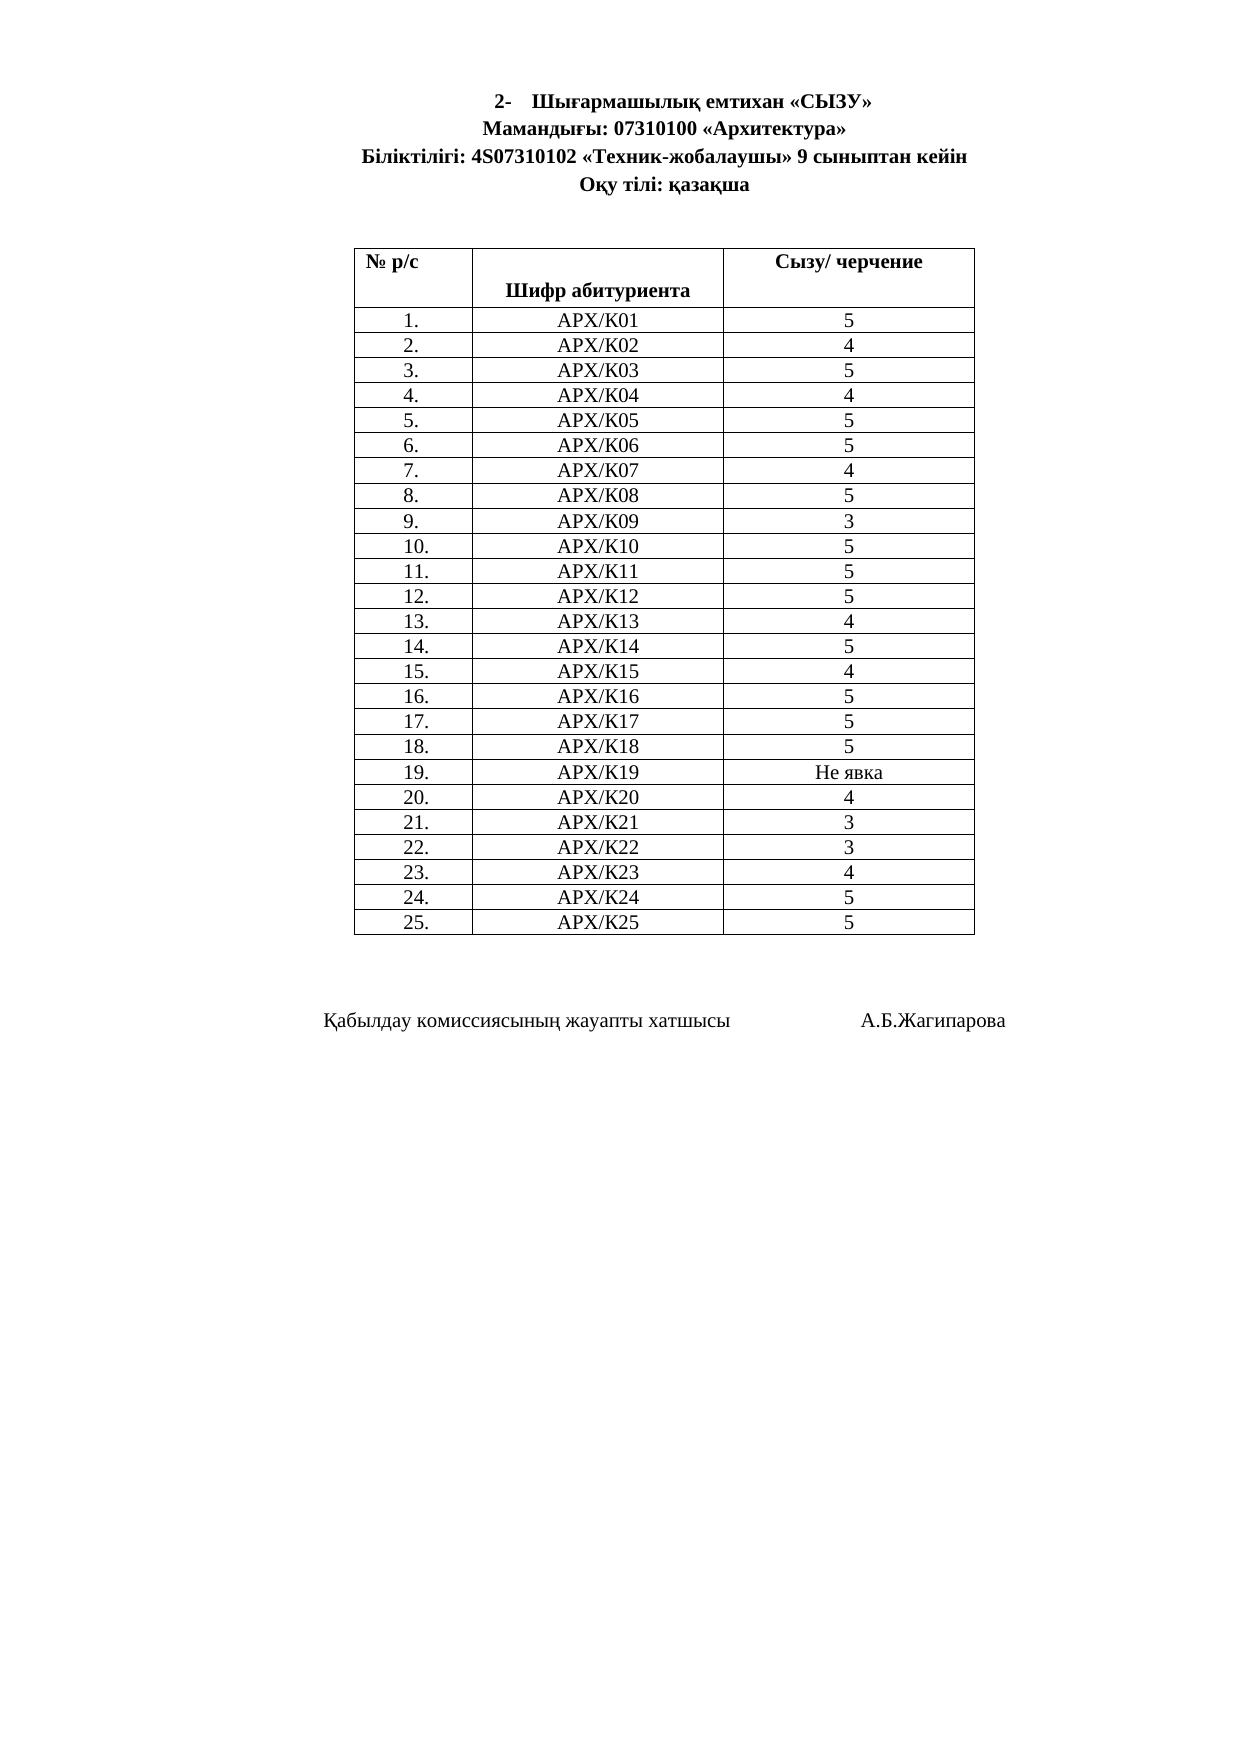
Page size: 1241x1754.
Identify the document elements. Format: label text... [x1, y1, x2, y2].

table_cell [355, 509, 472, 533]
table_cell АРХ/К06 [473, 433, 723, 457]
table_cell 4 [724, 458, 974, 482]
table_cell 4 [724, 383, 974, 407]
table_cell [355, 910, 472, 934]
table_cell 5 [724, 358, 974, 382]
table_cell АРХ/К24 [473, 885, 723, 909]
table_cell АРХ/К23 [473, 860, 723, 884]
table_cell АРХ/К10 [473, 534, 723, 558]
table_cell 5 [724, 433, 974, 457]
table_cell АРХ/К07 [473, 458, 723, 482]
table_header Шифр абитуриента [473, 249, 723, 307]
table_cell АРХ/К05 [473, 408, 723, 432]
table_cell [355, 333, 472, 357]
table_cell 4 [724, 860, 974, 884]
table_cell АРХ/К15 [473, 659, 723, 683]
table_cell [355, 308, 472, 332]
text Қабылдау комиссиясының жауапты хатшысы А.Б.Жагипарова [177, 1007, 1152, 1032]
table_cell [355, 534, 472, 558]
table_cell [355, 810, 472, 834]
table_cell [355, 760, 472, 784]
table_cell 3 [724, 810, 974, 834]
table_cell 4 [724, 659, 974, 683]
table_cell 3 [724, 835, 974, 859]
table_cell АРХ/К25 [473, 910, 723, 934]
table_cell АРХ/К09 [473, 509, 723, 533]
table_cell АРХ/К08 [473, 484, 723, 507]
table_header № р/с [355, 249, 472, 307]
table_cell АРХ/К22 [473, 835, 723, 859]
table_header Сызу/ черчение [724, 249, 974, 307]
table_cell [355, 684, 472, 708]
table_cell 5 [724, 559, 974, 583]
table_cell [355, 885, 472, 909]
list Шығармашылық емтихан «СЫЗУ» [215, 89, 1152, 113]
text Мамандығы: 07310100 «Архитектура» [177, 116, 1152, 140]
table_cell 4 [724, 333, 974, 357]
table_cell 5 [724, 534, 974, 558]
table_cell [355, 433, 472, 457]
table_cell 4 [724, 609, 974, 633]
table_cell 5 [724, 484, 974, 507]
table_cell АРХ/К11 [473, 559, 723, 583]
text Оқу тілі: қазақша [177, 172, 1152, 196]
table_cell [355, 458, 472, 482]
table_cell 5 [724, 308, 974, 332]
table_cell [355, 709, 472, 733]
table_cell [355, 584, 472, 608]
table_cell АРХ/К20 [473, 785, 723, 809]
table_cell АРХ/К17 [473, 709, 723, 733]
table_cell АРХ/К12 [473, 584, 723, 608]
table_cell АРХ/К01 [473, 308, 723, 332]
table_cell 5 [724, 584, 974, 608]
table_cell [355, 735, 472, 758]
table_cell [355, 559, 472, 583]
table_cell 5 [724, 684, 974, 708]
table_cell 5 [724, 885, 974, 909]
table_cell АРХ/К16 [473, 684, 723, 708]
table_cell [355, 408, 472, 432]
table_cell [355, 634, 472, 658]
table_cell 3 [724, 509, 974, 533]
table_cell [355, 659, 472, 683]
table_cell 5 [724, 709, 974, 733]
table_cell АРХ/К19 [473, 760, 723, 784]
table_cell АРХ/К14 [473, 634, 723, 658]
table_cell [355, 785, 472, 809]
table_cell 5 [724, 910, 974, 934]
table_cell [355, 609, 472, 633]
table_cell АРХ/К21 [473, 810, 723, 834]
table_cell 5 [724, 408, 974, 432]
table_cell [355, 860, 472, 884]
table_cell АРХ/К03 [473, 358, 723, 382]
table_cell [355, 484, 472, 507]
table_cell 5 [724, 735, 974, 758]
table_cell АРХ/К04 [473, 383, 723, 407]
table_cell АРХ/К13 [473, 609, 723, 633]
table_cell [355, 383, 472, 407]
table_cell 5 [724, 634, 974, 658]
table_cell 4 [724, 785, 974, 809]
table_cell АРХ/К02 [473, 333, 723, 357]
table_cell [355, 358, 472, 382]
text Біліктілігі: 4S07310102 «Техник-жобалаушы» 9 сыныптан кейін [177, 144, 1152, 168]
table_cell АРХ/К18 [473, 735, 723, 758]
table_cell [355, 835, 472, 859]
table_cell Не явка [724, 760, 974, 784]
